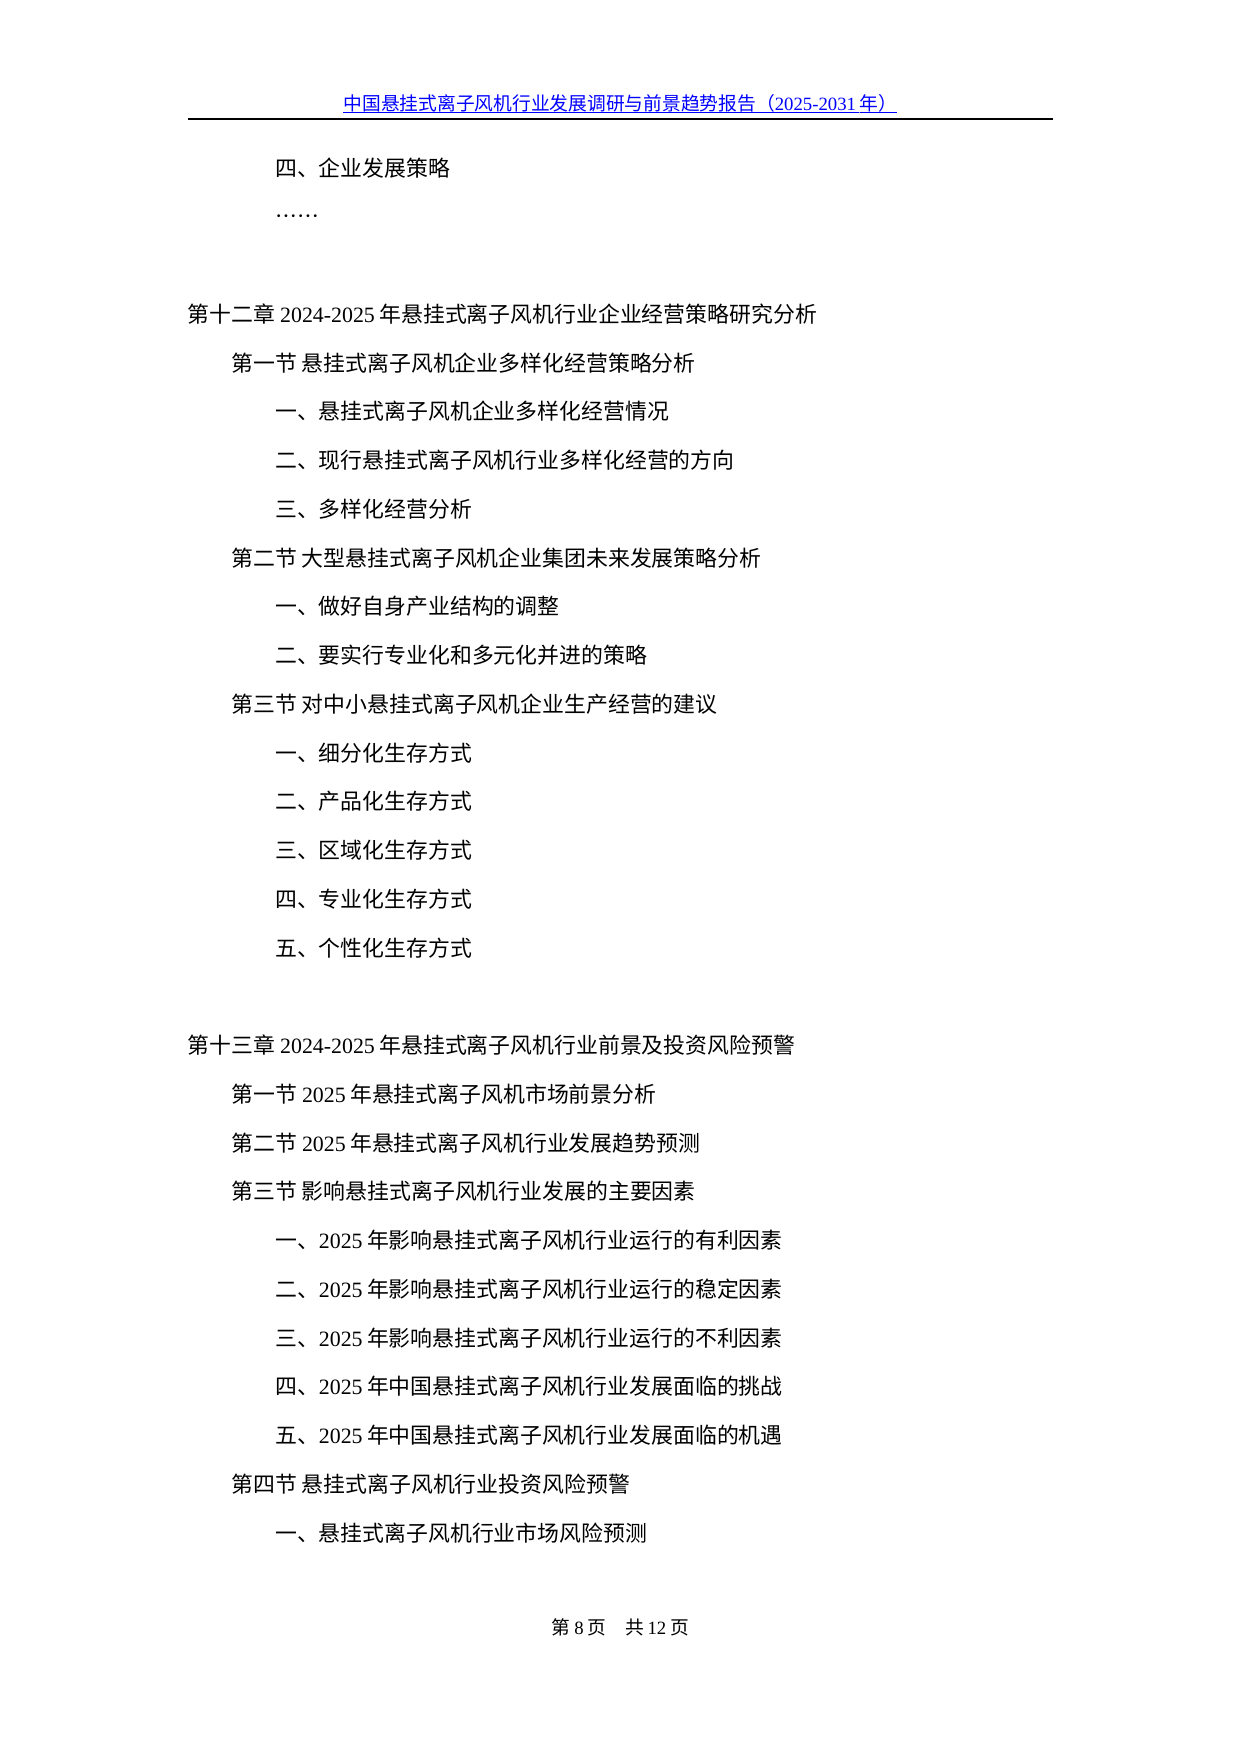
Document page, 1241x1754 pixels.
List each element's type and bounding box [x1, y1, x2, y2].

text [187, 150, 1053, 1548]
